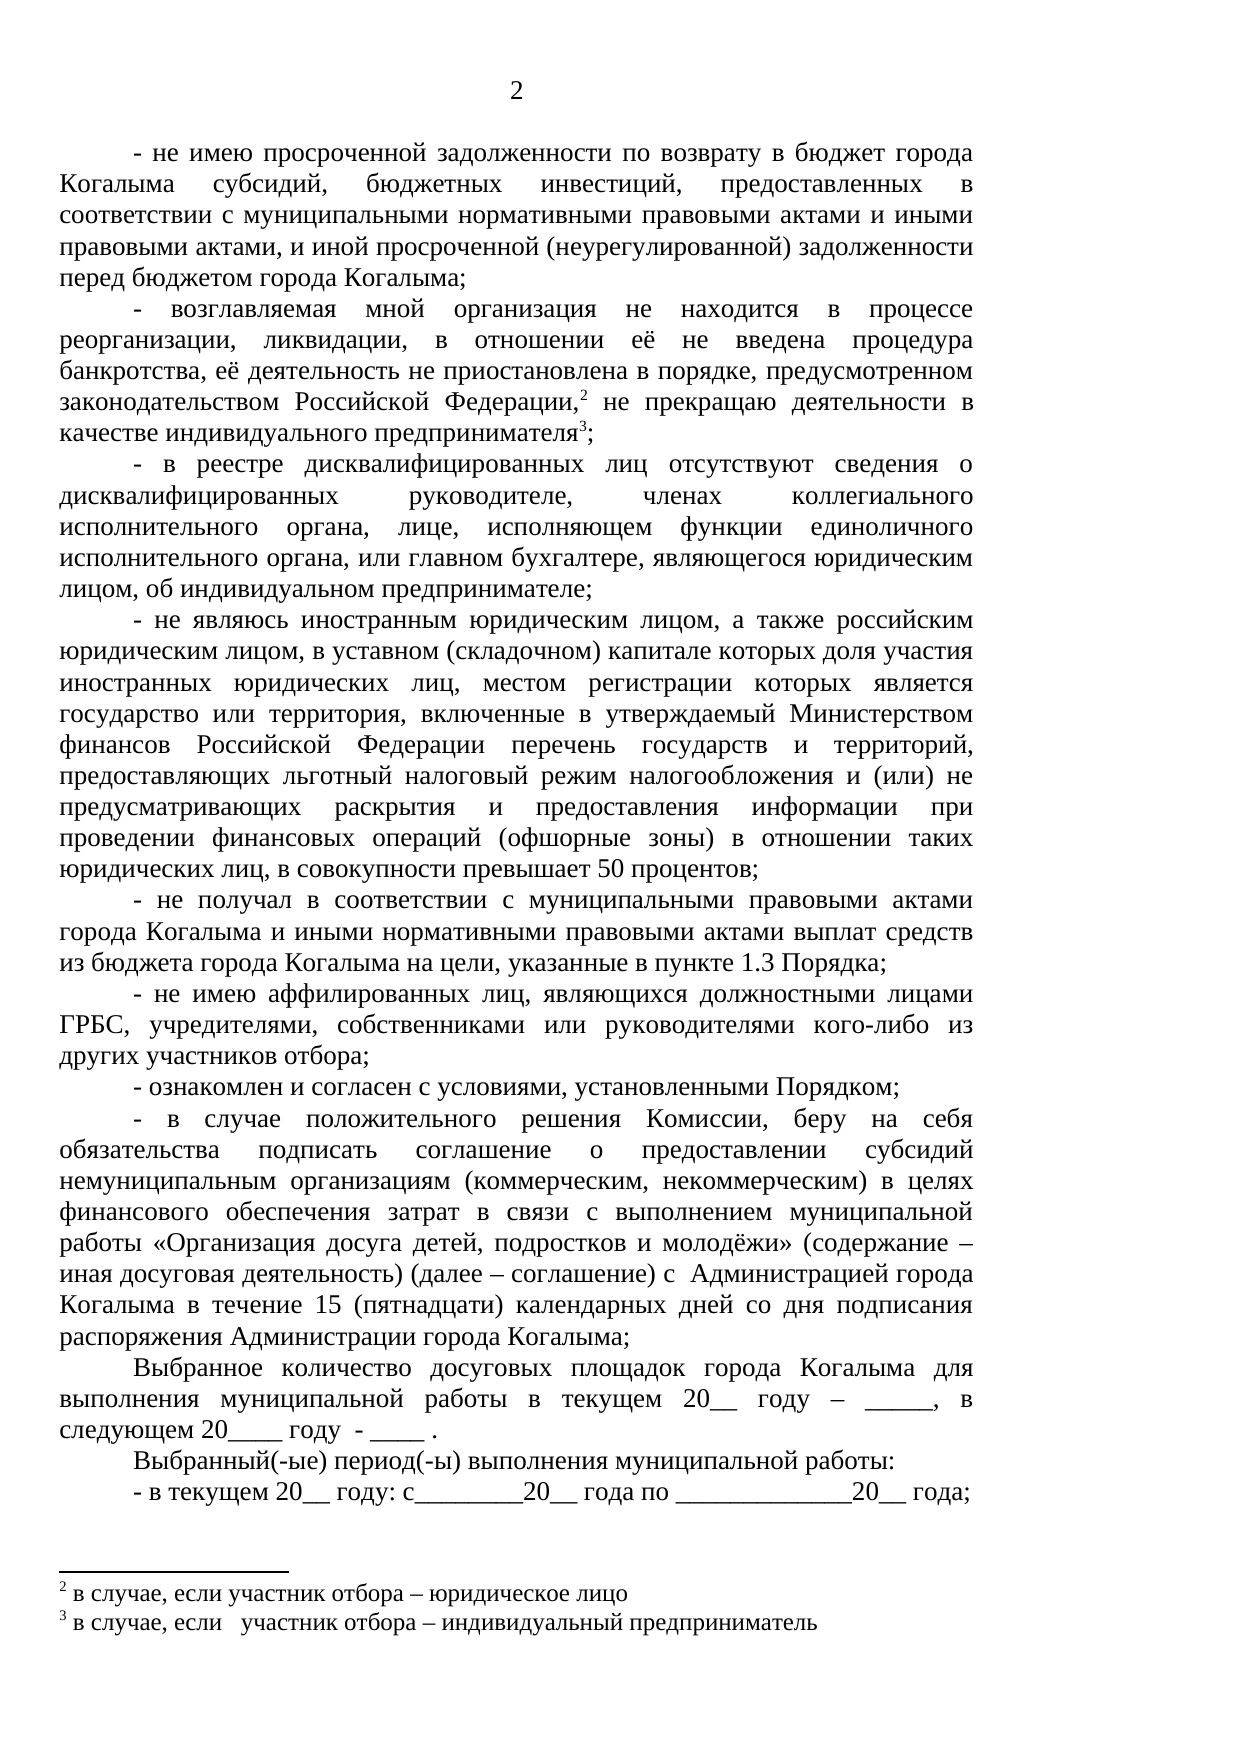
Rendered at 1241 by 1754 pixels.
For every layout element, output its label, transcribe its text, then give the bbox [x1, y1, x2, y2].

text - возглавляемая мной организация не находится в процессе реорганизации, ликвидации, в отношении её не введена процедура банкротства, её деятельность не приостановлена в порядке, предусмотренном законодательством Российской Федерации, не прекращаю деятельности в качестве индивидуального предпринимателя; [59, 292, 974, 448]
text - не получал в соответствии с муниципальными правовыми актами города Когалыма и иными нормативными правовыми актами выплат средств из бюджета города Когалыма на цели, указанные в пункте 1.3 Порядка; [59, 884, 974, 977]
text - в случае положительного решения Комиссии, беру на себя обязательства подписать соглашение о предоставлении субсидий немуниципальным организациям (коммерческим, некоммерческим) в целях финансового обеспечения затрат в связи с выполнением муниципальной работы «Организация досуга детей, подростков и молодёжи» (содержание – иная досуговая деятельность) (далее – соглашение) с Администрацией города Когалыма в течение 15 (пятнадцати) календарных дней со дня подписания распоряжения Администрации города Когалыма; [59, 1102, 974, 1351]
text - в текущем 20__ году: с________20__ года по _____________20__ года; [59, 1475, 974, 1507]
text Выбранное количество досуговых площадок города Когалыма для выполнения муниципальной работы в текущем 20__ году – _____, в следующем 20____ году - ____ . [59, 1351, 974, 1444]
text - не являюсь иностранным юридическим лицом, а также российским юридическим лицом, в уставном (складочном) капитале которых доля участия иностранных юридических лиц, местом регистрации которых является государство или территория, включенные в утверждаемый Министерством финансов Российской Федерации перечень государств и территорий, предоставляющих льготный налоговый режим налогообложения и (или) не предусматривающих раскрытия и предоставления информации при проведении финансовых операций (офшорные зоны) в отношении таких юридических лиц, в совокупности превышает 50 процентов; [59, 603, 974, 884]
text Выбранный(-ые) период(-ы) выполнения муниципальной работы: [59, 1444, 974, 1475]
text - ознакомлен и согласен с условиями, установленными Порядком; [59, 1071, 974, 1102]
text - не имею просроченной задолженности по возврату в бюджет города Когалыма субсидий, бюджетных инвестиций, предоставленных в соответствии с муниципальными нормативными правовыми актами и иными правовыми актами, и иной просроченной (неурегулированной) задолженности перед бюджетом города Когалыма; [59, 136, 974, 292]
text - не имею аффилированных лиц, являющихся должностными лицами ГРБС, учредителями, собственниками или руководителями кого-либо из других участников отбора; [59, 977, 974, 1071]
text - в реестре дисквалифицированных лиц отсутствуют сведения о дисквалифицированных руководителе, членах коллегиального исполнительного органа, лице, исполняющем функции единоличного исполнительного органа, или главном бухгалтере, являющегося юридическим лицом, об индивидуальном предпринимателе; [59, 448, 974, 603]
